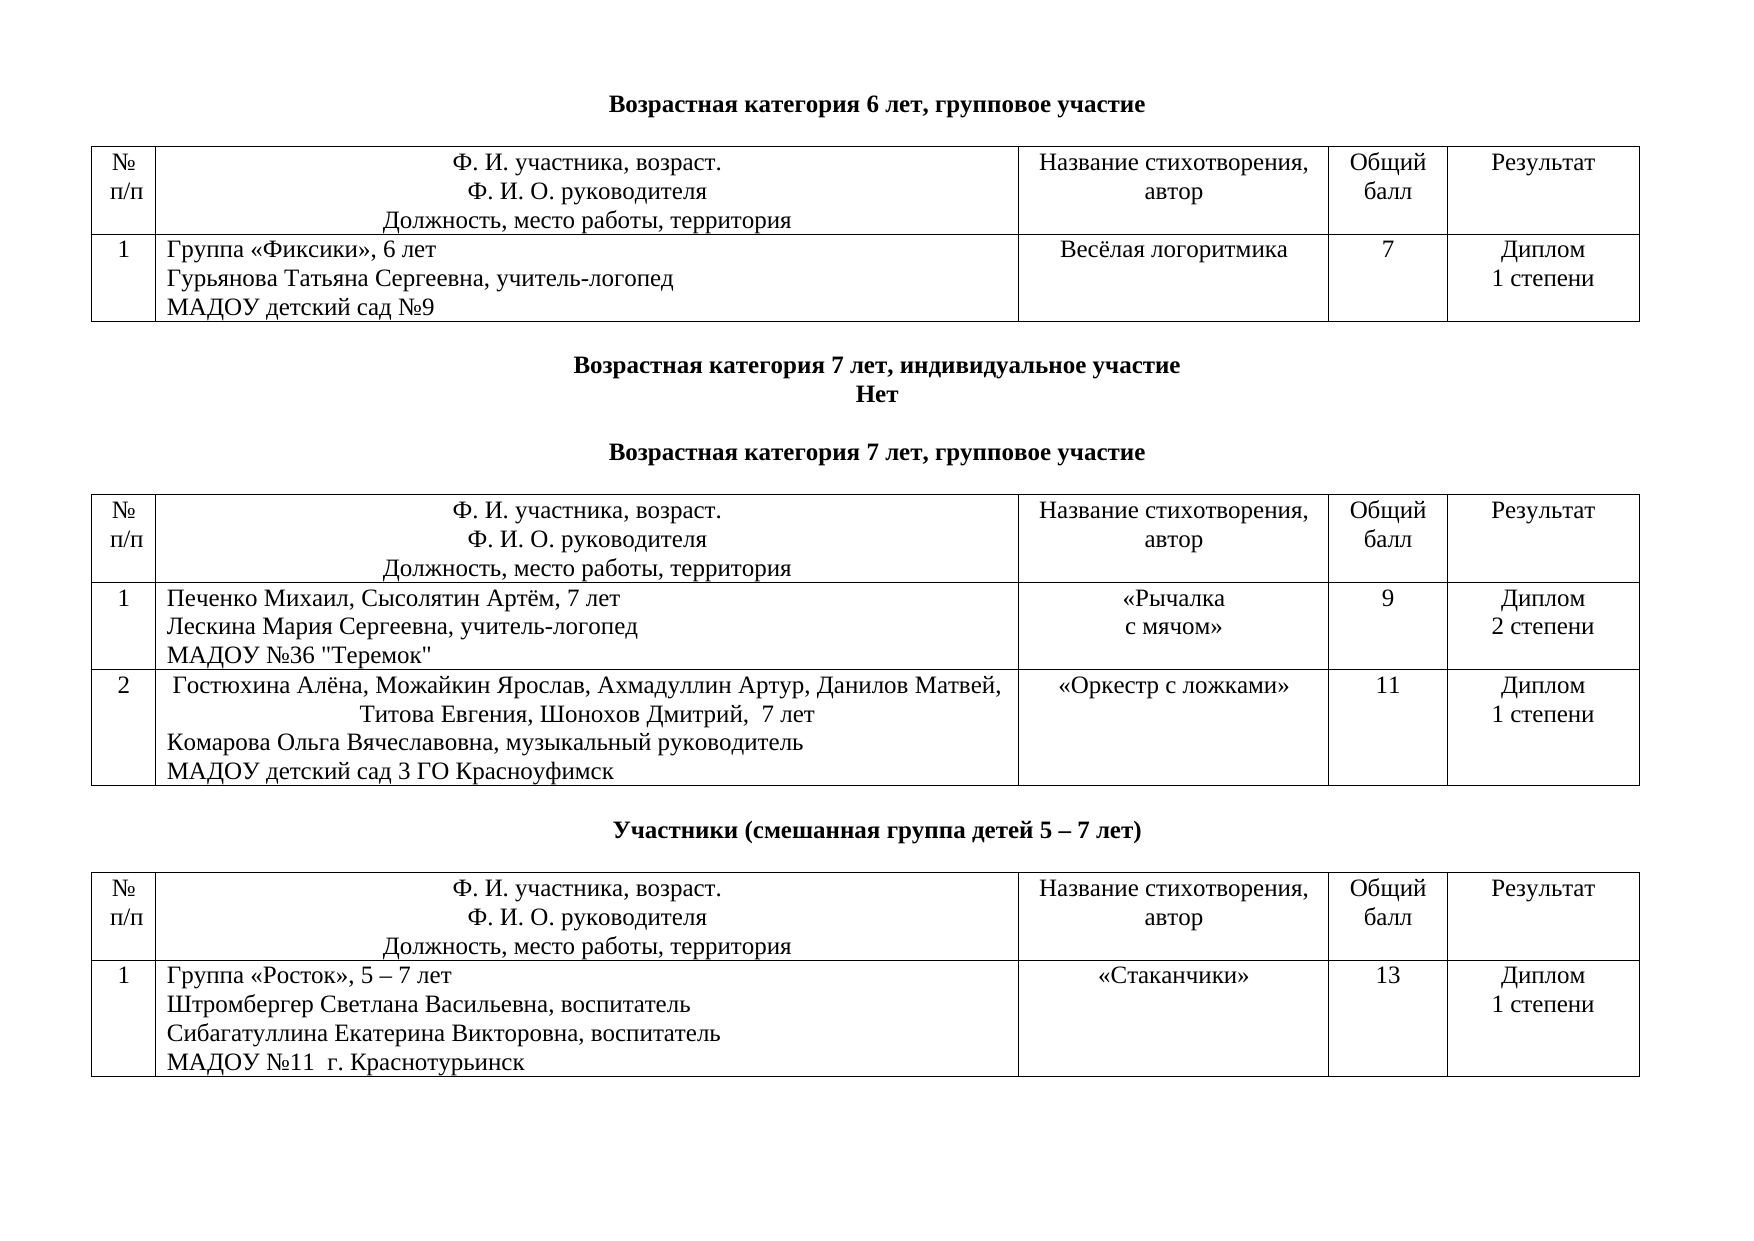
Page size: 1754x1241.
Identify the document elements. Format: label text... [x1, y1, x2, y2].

table_cell «Рычалка с мячом» [1019, 583, 1328, 669]
table_cell Диплом 1 степени [1448, 670, 1639, 785]
table_header Результат [1448, 495, 1639, 582]
table_header Название стихотворения, автор [1019, 147, 1328, 233]
table_cell 7 [1329, 235, 1447, 321]
table_cell Гостюхина Алёна, Можайкин Ярослав, Ахмадуллин Артур, Данилов Матвей, Титова Евгения, Шонохов Дмитрий, 7 лет Комарова Ольга Вячеславовна, музыкальный руководитель МАДОУ детский сад 3 ГО Красноуфимск [156, 670, 1018, 785]
table_cell Весёлая логоритмика [1019, 235, 1328, 321]
table_header Ф. И. участника, возраст. Ф. И. О. руководителя Должность, место работы, территория [156, 495, 1018, 582]
table_header Результат [1448, 873, 1639, 959]
table_header Общий балл [1329, 147, 1447, 233]
table_cell Группа «Росток», 5 – 7 лет Штромбергер Светлана Васильевна, воспитатель Сибагатуллина Екатерина Викторовна, воспитатель МАДОУ №11 г. Краснотурьинск [156, 961, 1018, 1076]
text Возрастная категория 6 лет, групповое участие [118, 89, 1636, 117]
table_header № п/п [92, 873, 155, 959]
text Нет [118, 379, 1636, 408]
table_header Общий балл [1329, 873, 1447, 959]
table_cell «Стаканчики» [1019, 961, 1328, 1076]
table_cell «Оркестр с ложками» [1019, 670, 1328, 785]
table_cell Группа «Фиксики», 6 лет Гурьянова Татьяна Сергеевна, учитель-логопед МАДОУ детский сад №9 [156, 235, 1018, 321]
table_header № п/п [92, 495, 155, 582]
table_cell 13 [1329, 961, 1447, 1076]
table_cell 1 [92, 961, 155, 1076]
text Участники (смешанная группа детей 5 – 7 лет) [118, 815, 1636, 843]
table_cell Диплом 1 степени [1448, 961, 1639, 1076]
table_header Ф. И. участника, возраст. Ф. И. О. руководителя Должность, место работы, территория [156, 147, 1018, 233]
table_header Результат [1448, 147, 1639, 233]
table_cell 11 [1329, 670, 1447, 785]
table_cell 1 [92, 235, 155, 321]
text Возрастная категория 7 лет, индивидуальное участие [118, 351, 1636, 379]
table_header Ф. И. участника, возраст. Ф. И. О. руководителя Должность, место работы, территория [156, 873, 1018, 959]
table_header № п/п [92, 147, 155, 233]
table_header Название стихотворения, автор [1019, 873, 1328, 959]
table_cell 2 [92, 670, 155, 785]
table_cell Диплом 2 степени [1448, 583, 1639, 669]
table_header Общий балл [1329, 495, 1447, 582]
table_header Название стихотворения, автор [1019, 495, 1328, 582]
table_cell Печенко Михаил, Сысолятин Артём, 7 лет Лескина Мария Сергеевна, учитель-логопед МАДОУ №36 "Теремок" [156, 583, 1018, 669]
table_cell Диплом 1 степени [1448, 235, 1639, 321]
table_cell 1 [92, 583, 155, 669]
text Возрастная категория 7 лет, групповое участие [118, 437, 1636, 466]
table_cell 9 [1329, 583, 1447, 669]
